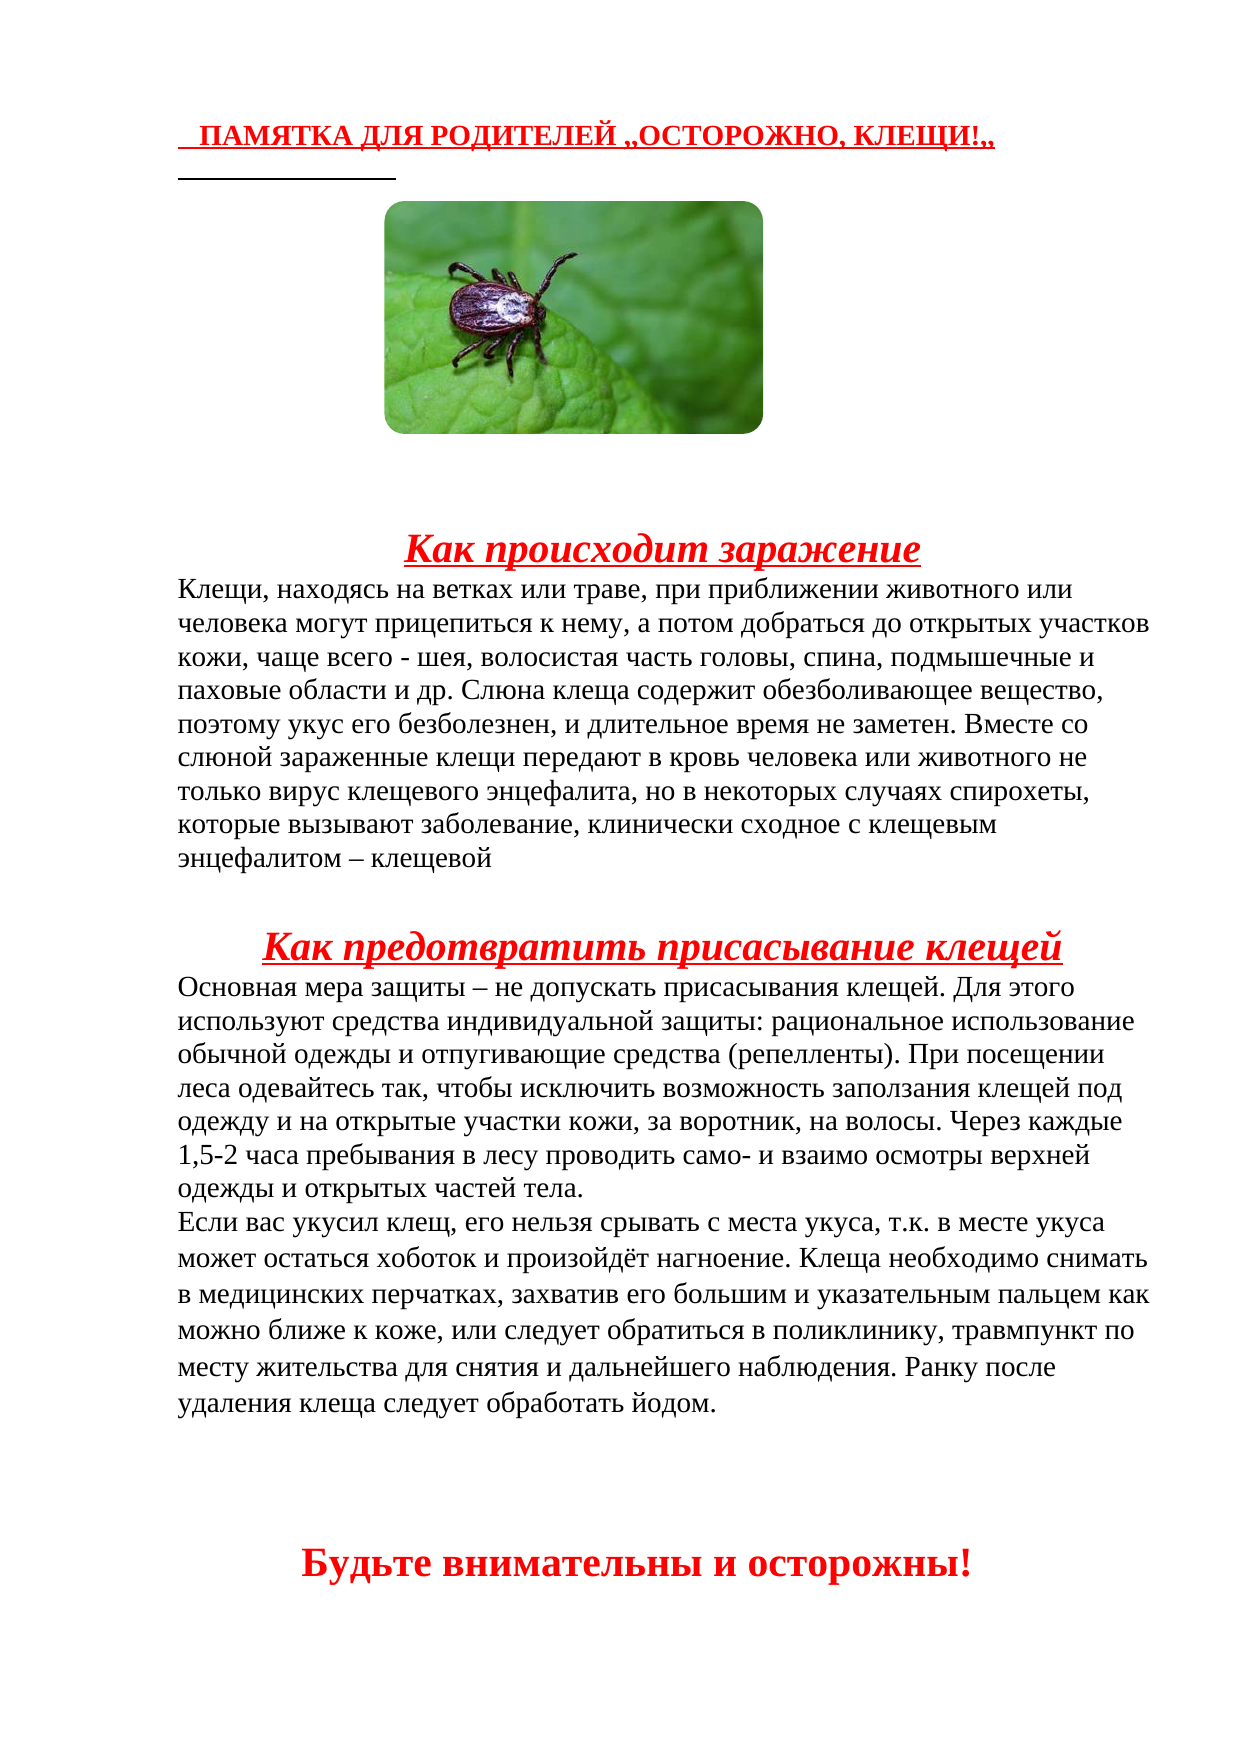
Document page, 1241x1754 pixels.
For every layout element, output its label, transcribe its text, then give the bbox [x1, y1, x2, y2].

text которые вызывают заболевание, клинически сходное с клещевым энцефалитом – клещевой [177, 806, 1152, 873]
text Клещи, находясь на ветках или траве, при приближении животного или человека могут прицепиться к нему, а потом добраться до открытых участков кожи, чаще всего - шея, волосистая часть головы, спина, подмышечные и паховые области и др. Слюна клеща содержит обезболивающее вещество, поэтому укус его безболезнен, и длительное время не заметен. Вместе со слюной зараженные клещи передают в кровь человека или животного не только вирус клещевого энцефалита, но в некоторых случаях спирохеты, [177, 572, 1152, 806]
text Если вас укусил клещ, его нельзя срывать с места укуса, т.к. в месте укуса может остаться хоботок и произойдёт нагноение. Клеща необходимо снимать в медицинских перчатках, захватив его большим и указательным пальцем как можно ближе к коже, или следует обратиться в поликлинику, травмпункт по месту жительства для снятия и дальнейшего наблюдения. Ранку после удаления клеща следует обработать йодом. [177, 1204, 1152, 1418]
text Основная мера защиты – не допускать присасывания клещей. Для этого используют средства индивидуальной защиты: рациональное использование обычной одежды и отпугивающие средства (репелленты). При посещении леса одевайтесь так, чтобы исключить возможность заползания клещей под одежду и на открытые участки кожи, за воротник, на волосы. Через каждые 1,5-2 часа пребывания в лесу проводить само- и взаимо осмотры верхней одежды и открытых частей тела. [177, 969, 1152, 1204]
text Как предотвратить присасывание клещей [177, 921, 1152, 969]
text Будьте внимательны и осторожны! [177, 1537, 1152, 1585]
text ПАМЯТКА ДЛЯ РОДИТЕЛЕЙ ,,ОСТОРОЖНО, КЛЕЩИ!,, [177, 118, 1152, 182]
text Как происходит заражение [177, 524, 1152, 572]
picture [384, 201, 764, 434]
